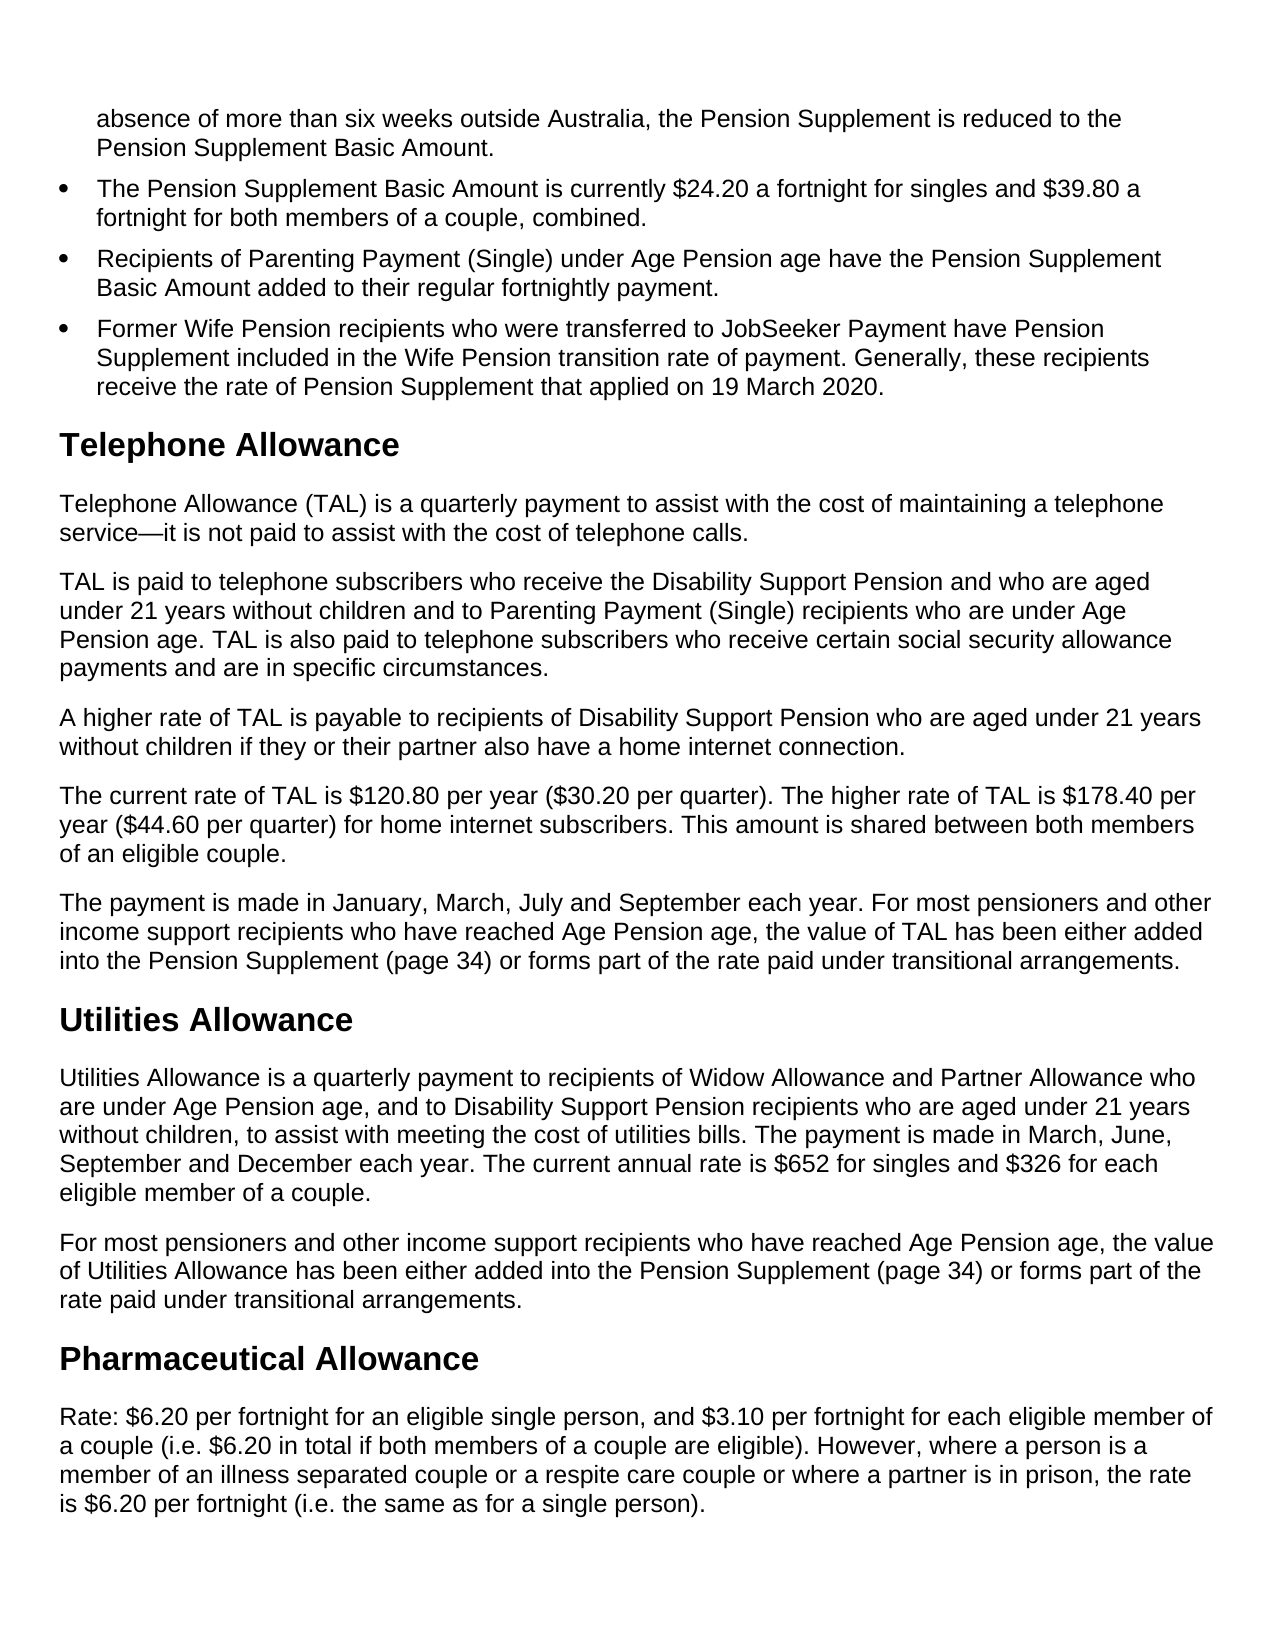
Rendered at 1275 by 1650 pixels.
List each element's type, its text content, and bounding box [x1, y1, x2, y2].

subtitle Telephone Allowance [59, 425, 1216, 464]
list Recipients of Parenting Payment (Single) under Age Pension age have the Pension Supplement Basic Amount added to their regular fortnightly payment. [59, 244, 1216, 301]
text A higher rate of TAL is payable to recipients of Disability Support Pension who are aged under 21 years without children if they or their partner also have a home internet connection. [59, 703, 1216, 760]
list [59, 104, 1216, 161]
text The payment is made in January, March, July and September each year. For most pensioners and other income support recipients who have reached Age Pension age, the value of TAL has been either added into the Pension Supplement (page 34) or forms part of the rate paid under transitional arrangements. [59, 888, 1216, 974]
text The current rate of TAL is $120.80 per year ($30.20 per quarter). The higher rate of TAL is $178.40 per year ($44.60 per quarter) for home internet subscribers. This amount is shared between both members of an eligible couple. [59, 781, 1216, 867]
subtitle Utilities Allowance [59, 999, 1216, 1038]
text For most pensioners and other income support recipients who have reached Age Pension age, the value of Utilities Allowance has been either added into the Pension Supplement (page 34) or forms part of the rate paid under transitional arrangements. [59, 1228, 1216, 1314]
list Former Wife Pension recipients who were transferred to JobSeeker Payment have Pension Supplement included in the Wife Pension transition rate of payment. Generally, these recipients receive the rate of Pension Supplement that applied on 19 March 2020. [59, 314, 1216, 400]
text Telephone Allowance (TAL) is a quarterly payment to assist with the cost of maintaining a telephone service—it is not paid to assist with the cost of telephone calls. [59, 489, 1216, 546]
text Rate: $6.20 per fortnight for an eligible single person, and $3.10 per fortnight for each eligible member of a couple (i.e. $6.20 in total if both members of a couple are eligible). However, where a person is a member of an illness separated couple or a respite care couple or where a partner is in prison, the rate is $6.20 per fortnight (i.e. the same as for a single person). [59, 1402, 1216, 1517]
subtitle Pharmaceutical Allowance [59, 1339, 1216, 1377]
list The Pension Supplement Basic Amount is currently $24.20 a fortnight for singles and $39.80 a fortnight for both members of a couple, combined. [59, 174, 1216, 231]
text TAL is paid to telephone subscribers who receive the Disability Support Pension and who are aged under 21 years without children and to Parenting Payment (Single) recipients who are under Age Pension age. TAL is also paid to telephone subscribers who receive certain social security allowance payments and are in specific circumstances. [59, 567, 1216, 682]
text Utilities Allowance is a quarterly payment to recipients of Widow Allowance and Partner Allowance who are under Age Pension age, and to Disability Support Pension recipients who are aged under 21 years without children, to assist with meeting the cost of utilities bills. The payment is made in March, June, September and December each year. The current annual rate is $652 for singles and $326 for each eligible member of a couple. [59, 1063, 1216, 1207]
